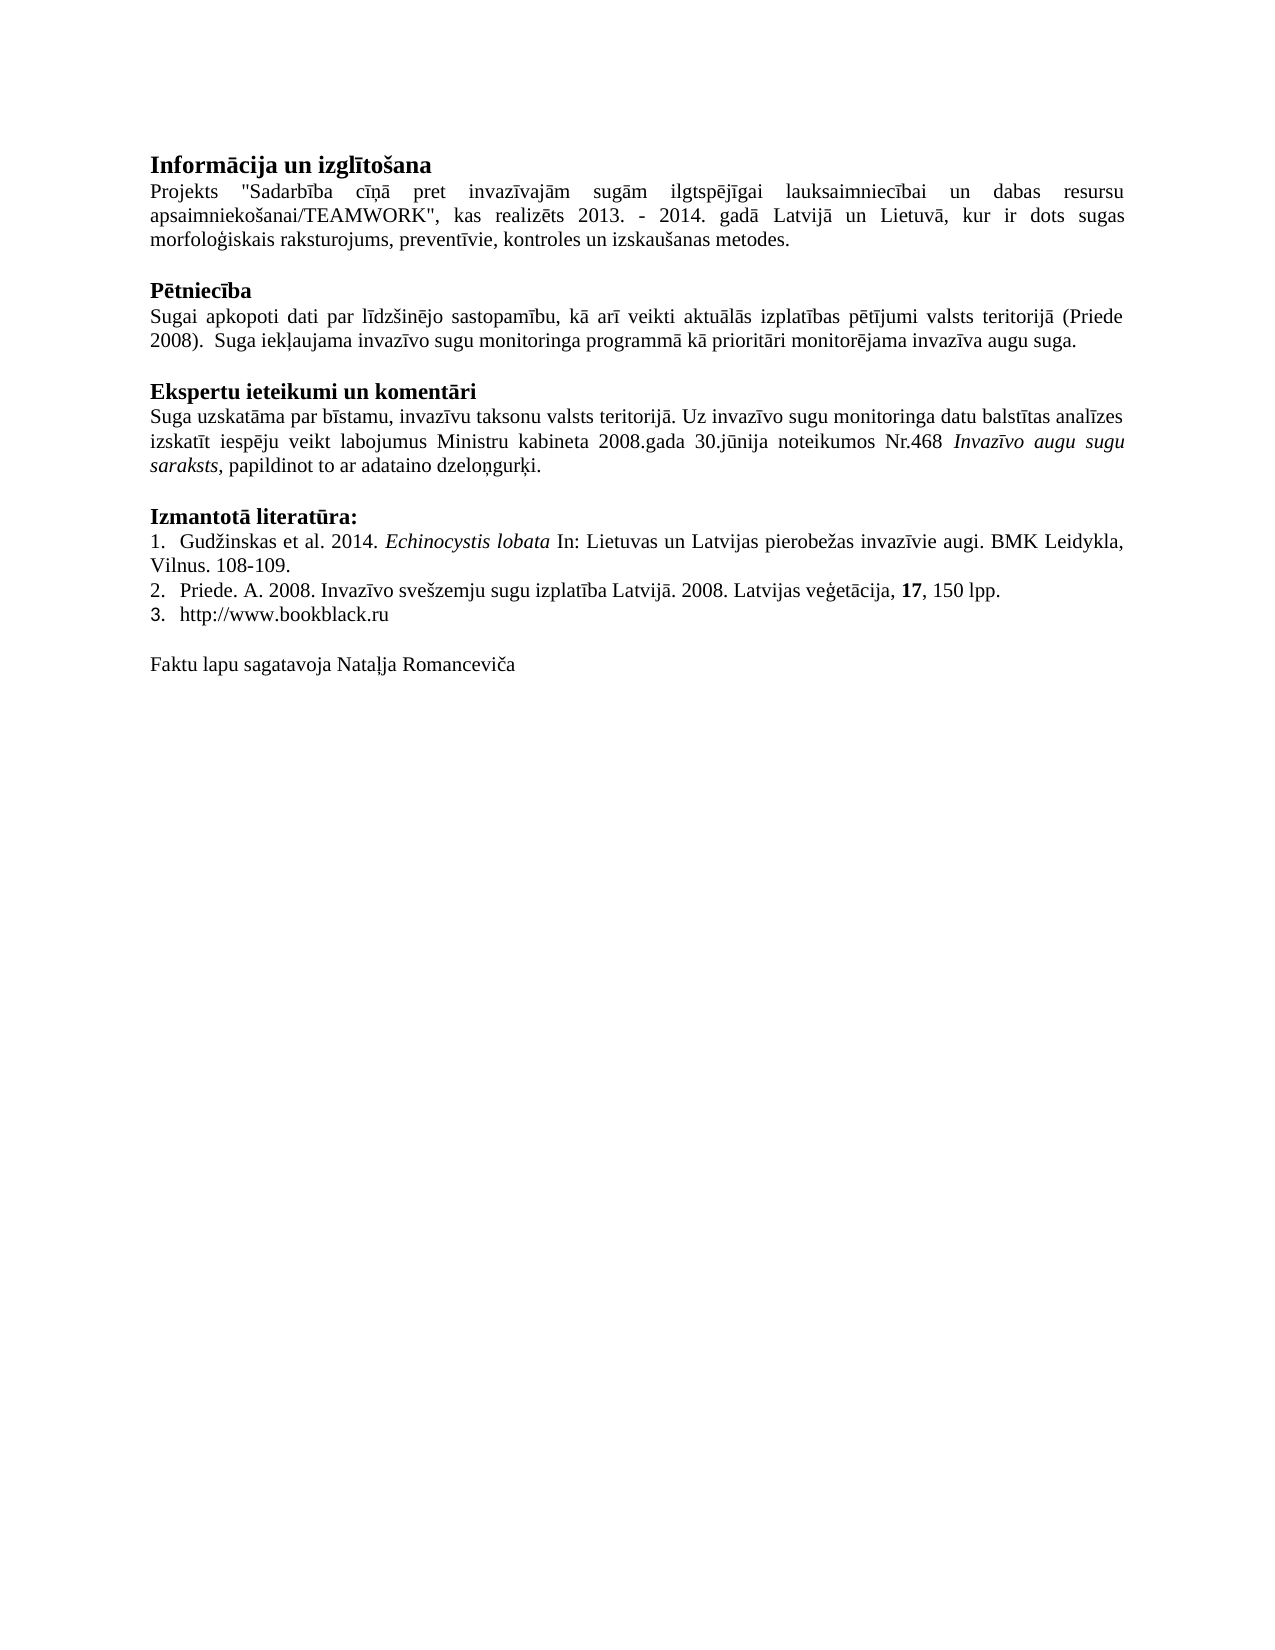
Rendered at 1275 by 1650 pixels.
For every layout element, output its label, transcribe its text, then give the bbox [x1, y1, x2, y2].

subtitle Suga uzskatāma par bīstamu, invazīvu taksonu valsts teritorijā. Uz invazīvo sugu monitoringa datu balstītas analīzes izskatīt iespēju veikt labojumus Ministru kabineta 2008.gada 30.jūnija noteikumos Nr.468 Invazīvo augu sugu saraksts, papildinot to ar adataino dzeloņgurķi. [150, 404, 1125, 477]
list Gudžinskas et al. 2014. Echinocystis lobata In: Lietuvas un Latvijas pierobežas invazīvie augi. BMK Leidykla, Vilnus. 108-109. [150, 529, 1125, 577]
text Ekspertu ieteikumi un komentāri [150, 378, 1125, 404]
list http://www.bookblack.ru [150, 602, 1125, 627]
text Sugai apkopoti dati par līdzšinējo sastopamību, kā arī veikti aktuālās izplatības pētījumi valsts teritorijā (Priede 2008). Suga iekļaujama invazīvo sugu monitoringa programmā kā prioritāri monitorējama invazīva augu suga. [150, 304, 1125, 352]
list Priede. A. 2008. Invazīvo svešzemju sugu izplatība Latvijā. 2008. Latvijas veģetācija, 17, 150 lpp. [150, 577, 1125, 602]
text Pētniecība [150, 277, 1125, 304]
subtitle Izmantotā literatūra: [150, 503, 1125, 529]
text Projekts "Sadarbība cīņā pret invazīvajām sugām ilgtspējīgai lauksaimniecībai un dabas resursu apsaimniekošanai/TEAMWORK", kas realizēts 2013. - 2014. gadā Latvijā un Lietuvā, kur ir dots sugas morfoloģiskais raksturojums, preventīvie, kontroles un izskaušanas metodes. [150, 179, 1125, 251]
text Informācija un izglītošana [150, 150, 1125, 179]
text Faktu lapu sagatavoja Nataļja Romanceviča [150, 652, 1125, 676]
